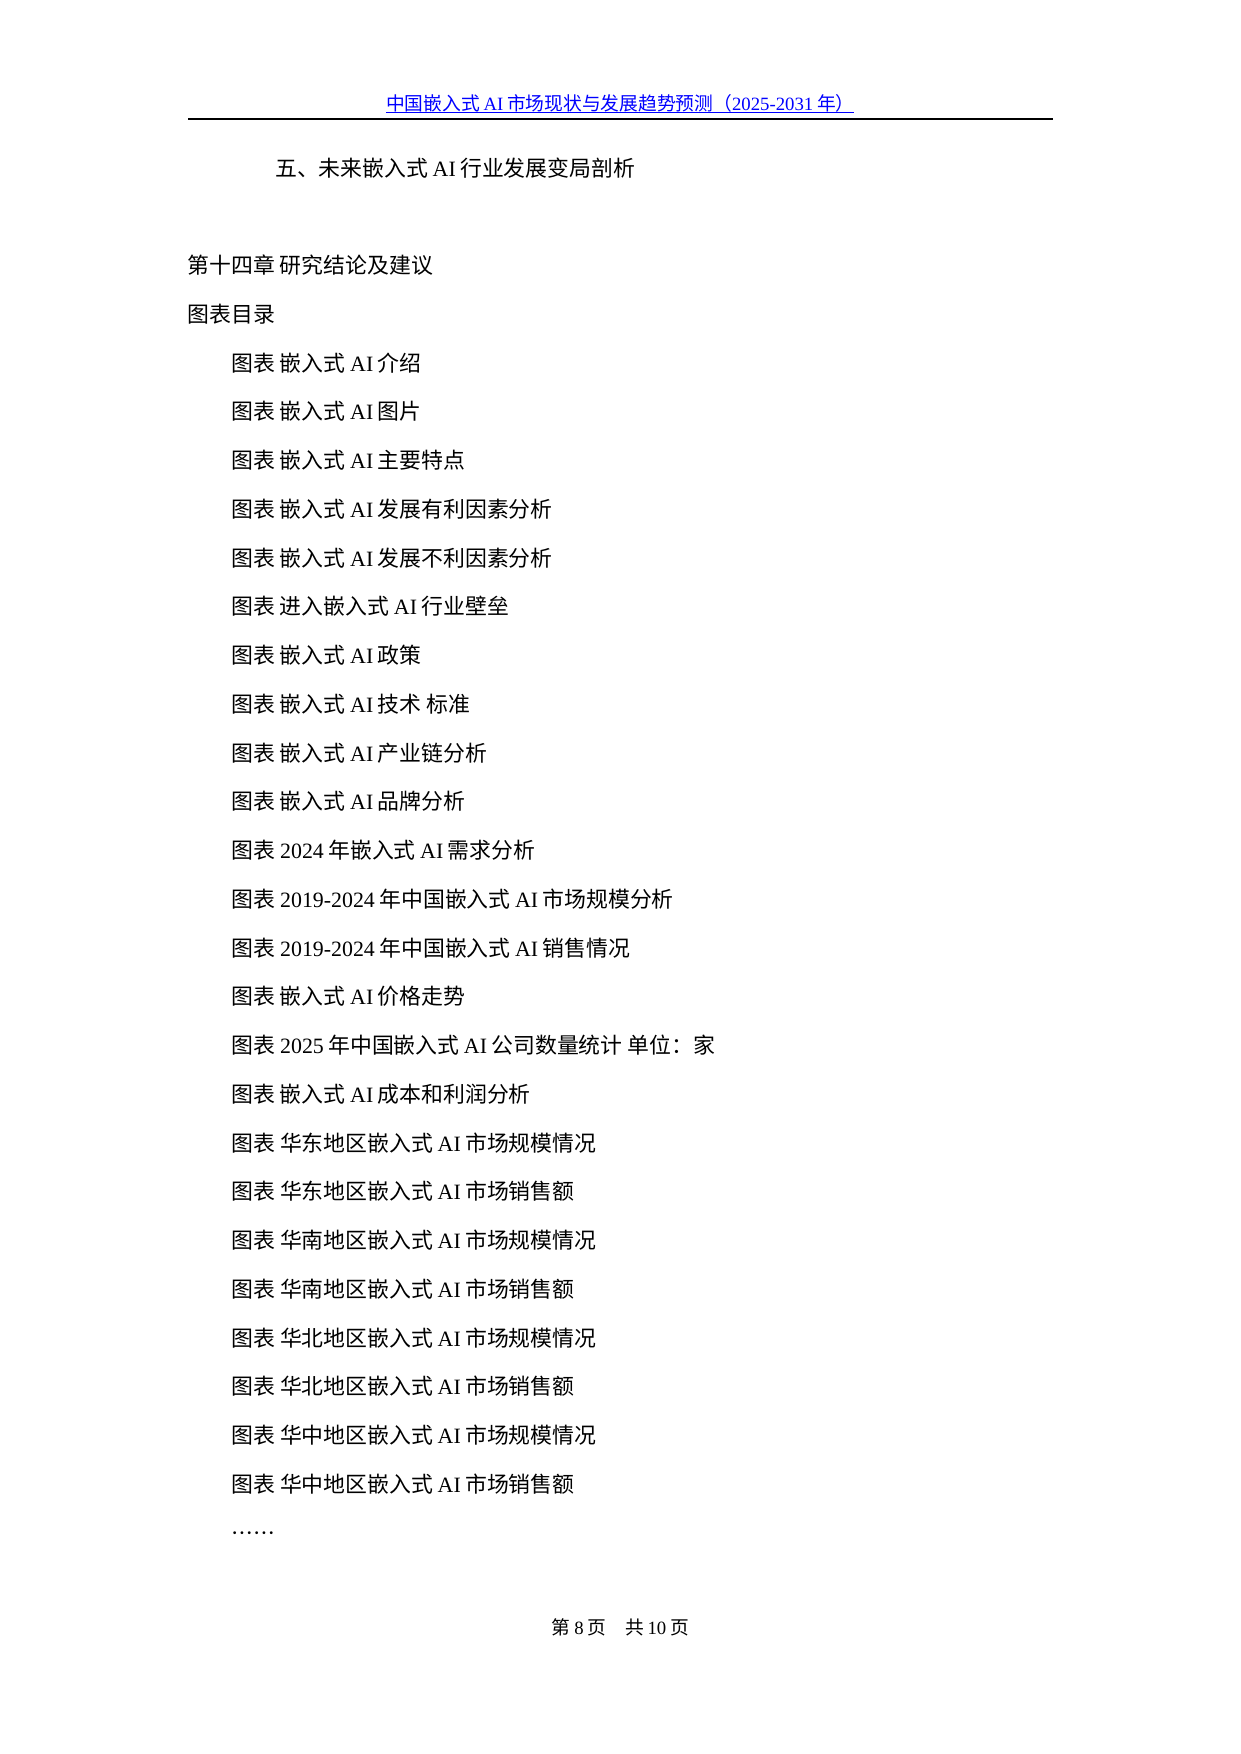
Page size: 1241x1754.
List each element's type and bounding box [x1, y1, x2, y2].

text [187, 150, 1053, 1548]
